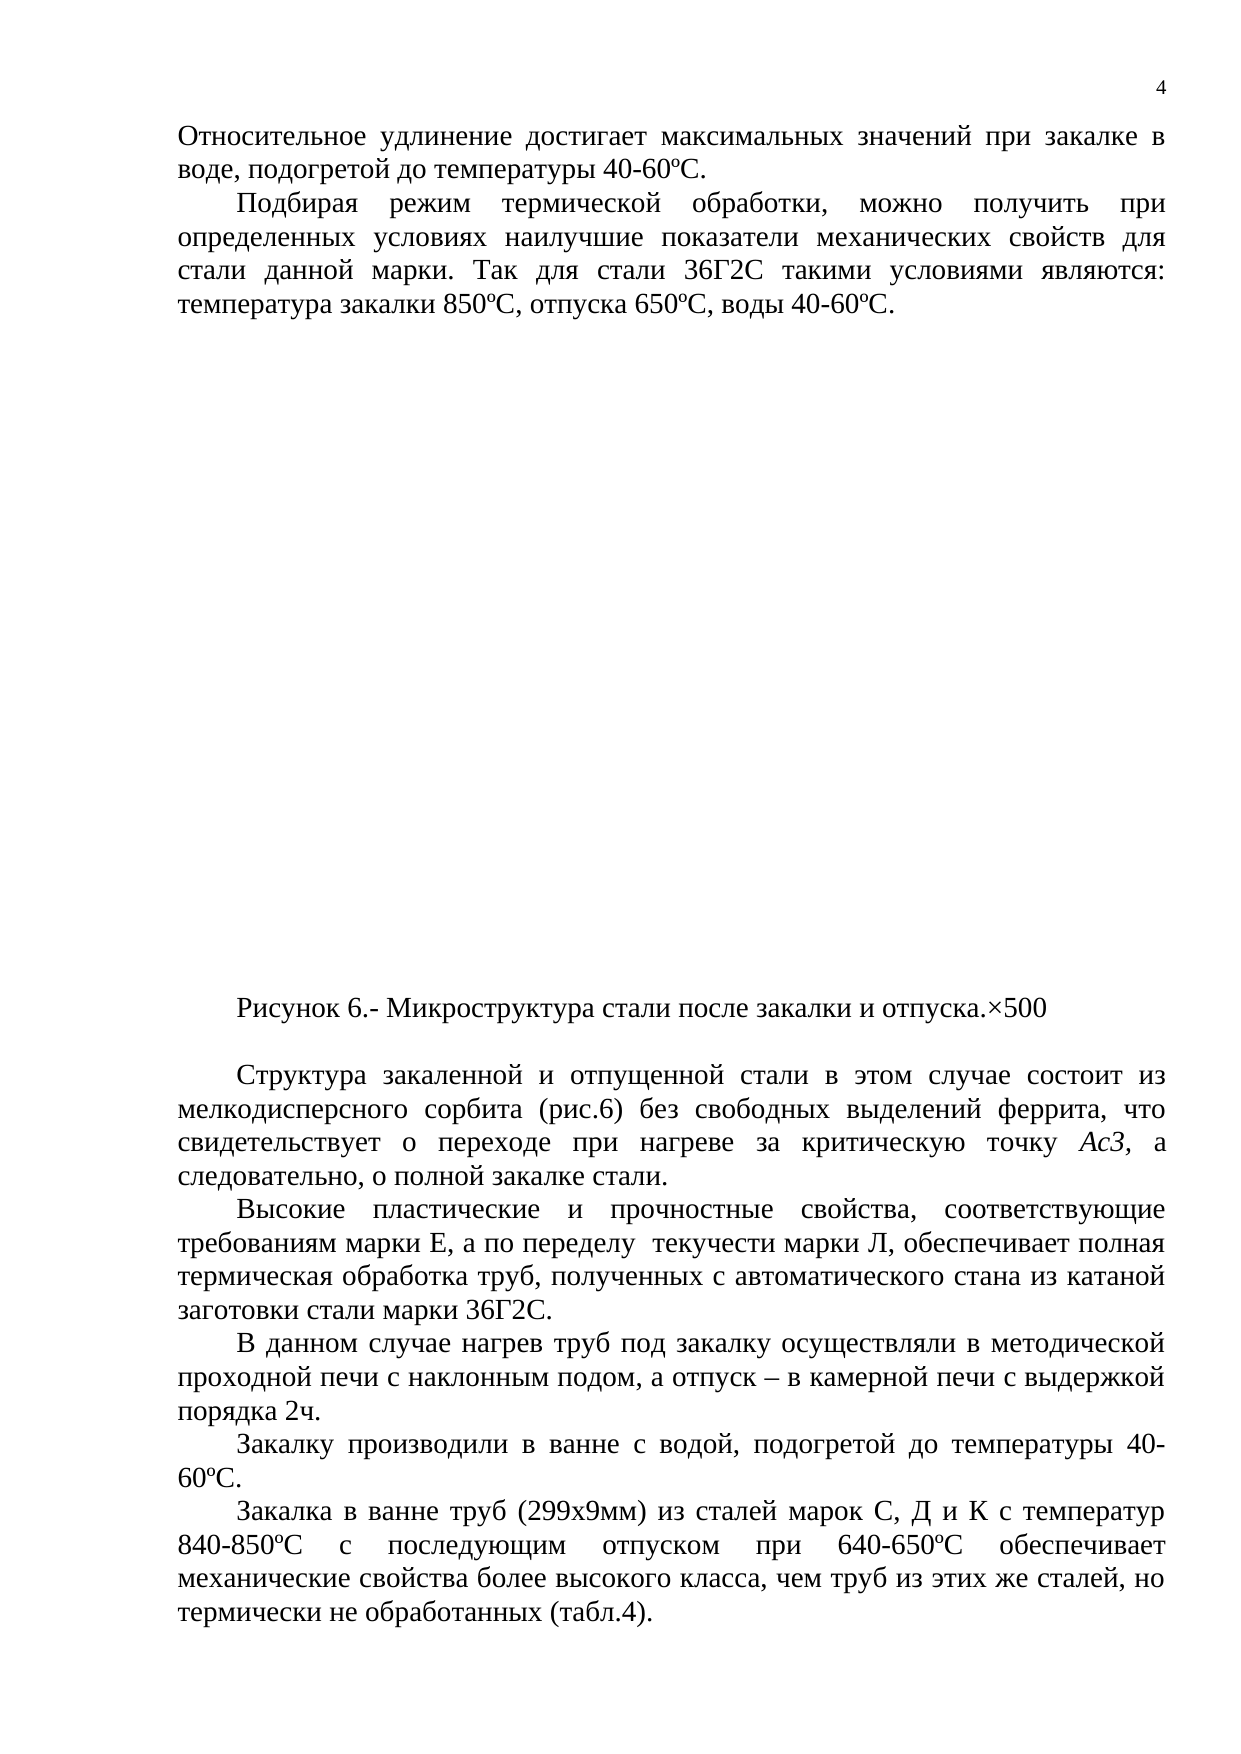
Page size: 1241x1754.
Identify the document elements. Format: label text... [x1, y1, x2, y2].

text Структура закаленной и отпущенной стали в этом случае состоит из мелкодисперсного сорбита (рис.6) без свободных выделений феррита, что свидетельствует о переходе при нагреве за критическую точку Ас3, а следовательно, о полной закалке стали. [177, 1057, 1166, 1191]
text Закалку производили в ванне с водой, подогретой до температуры 40-60ºС. [177, 1426, 1166, 1493]
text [177, 118, 1166, 185]
text Рисунок 6.- Микроструктура стали после закалки и отпуска.×500 [177, 990, 1166, 1024]
text Закалка в ванне труб (299х9мм) из сталей марок С, Д и К с температур 840-850ºС с последующим отпуском при 640-650ºС обеспечивает механические свойства более высокого класса, чем труб из этих же сталей, но термически не обработанных (табл.4). [177, 1493, 1166, 1627]
text В данном случае нагрев труб под закалку осуществляли в методической проходной печи с наклонным подом, а отпуск – в камерной печи с выдержкой порядка 2ч. [177, 1326, 1166, 1426]
text Высокие пластические и прочностные свойства, соответствующие требованиям марки Е, а по переделу текучести марки Л, обеспечивает полная термическая обработка труб, полученных с автоматического стана из катаной заготовки стали марки 36Г2С. [177, 1191, 1166, 1326]
text Подбирая режим термической обработки, можно получить при определенных условиях наилучшие показатели механических свойств для стали данной марки. Так для стали 36Г2С такими условиями являются: температура закалки 850ºС, отпуска 650ºС, воды 40-60ºС. [177, 185, 1166, 319]
